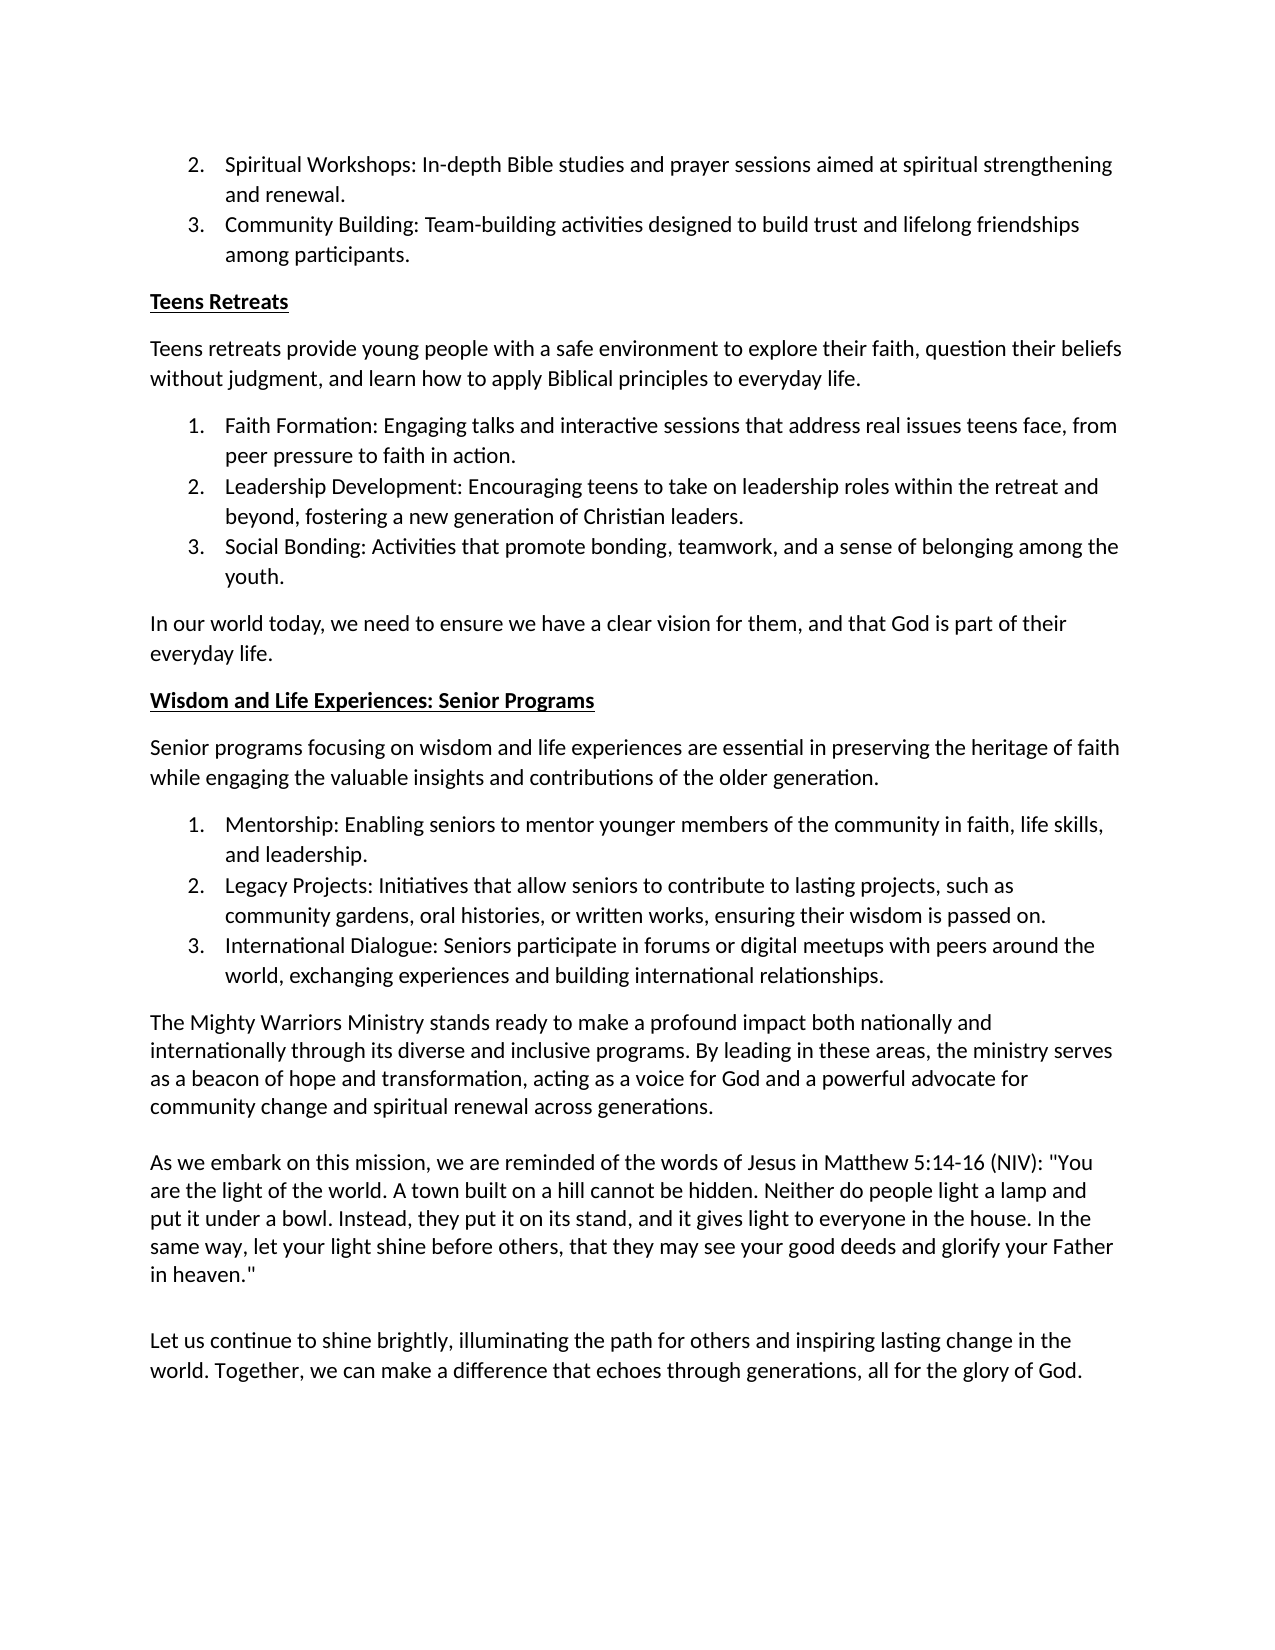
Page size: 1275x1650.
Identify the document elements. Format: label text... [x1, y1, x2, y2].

text The Mighty Warriors Ministry stands ready to make a profound impact both nationally and internationally through its diverse and inclusive programs. By leading in these areas, the ministry serves as a beacon of hope and transformation, acting as a voice for God and a powerful advocate for community change and spiritual renewal across generations. [150, 1008, 1125, 1120]
list Faith Formation: Engaging talks and interactive sessions that address real issues teens face, from peer pressure to faith in action. [187, 411, 1125, 470]
list Legacy Projects: Initiatives that allow seniors to contribute to lasting projects, such as community gardens, oral histories, or written works, ensuring their wisdom is passed on. [187, 871, 1125, 929]
list Spiritual Workshops: In-depth Bible studies and prayer sessions aimed at spiritual strengthening and renewal. [187, 150, 1125, 208]
text Teens retreats provide young people with a safe environment to explore their faith, question their beliefs without judgment, and learn how to apply Biblical principles to everyday life. [150, 334, 1125, 393]
list Community Building: Team-building activities designed to build trust and lifelong friendships among participants. [187, 210, 1125, 269]
list Social Bonding: Activities that promote bonding, teamwork, and a sense of belonging among the youth. [187, 532, 1125, 591]
text As we embark on this mission, we are reminded of the words of Jesus in Matthew 5:14-16 (NIV): "You are the light of the world. A town built on a hill cannot be hidden. Neither do people light a lamp and put it under a bowl. Instead, they put it on its stand, and it gives light to everyone in the house. In the same way, let your light shine before others, that they may see your good deeds and glorify your Father in heaven." [150, 1148, 1125, 1288]
text Wisdom and Life Experiences: Senior Programs [150, 686, 1125, 714]
list Leadership Development: Encouraging teens to take on leadership roles within the retreat and beyond, fostering a new generation of Christian leaders. [187, 472, 1125, 530]
text In our world today, we need to ensure we have a clear vision for them, and that God is part of their everyday life. [150, 609, 1125, 668]
text Senior programs focusing on wisdom and life experiences are essential in preserving the heritage of faith while engaging the valuable insights and contributions of the older generation. [150, 733, 1125, 792]
list International Dialogue: Seniors participate in forums or digital meetups with peers around the world, exchanging experiences and building international relationships. [187, 931, 1125, 989]
list Mentorship: Enabling seniors to mentor younger members of the community in faith, life skills, and leadership. [187, 810, 1125, 869]
text Teens Retreats [150, 287, 1125, 316]
subtitle Let us continue to shine brightly, illuminating the path for others and inspiring lasting change in the world. Together, we can make a difference that echoes through generations, all for the glory of God. [150, 1326, 1125, 1384]
